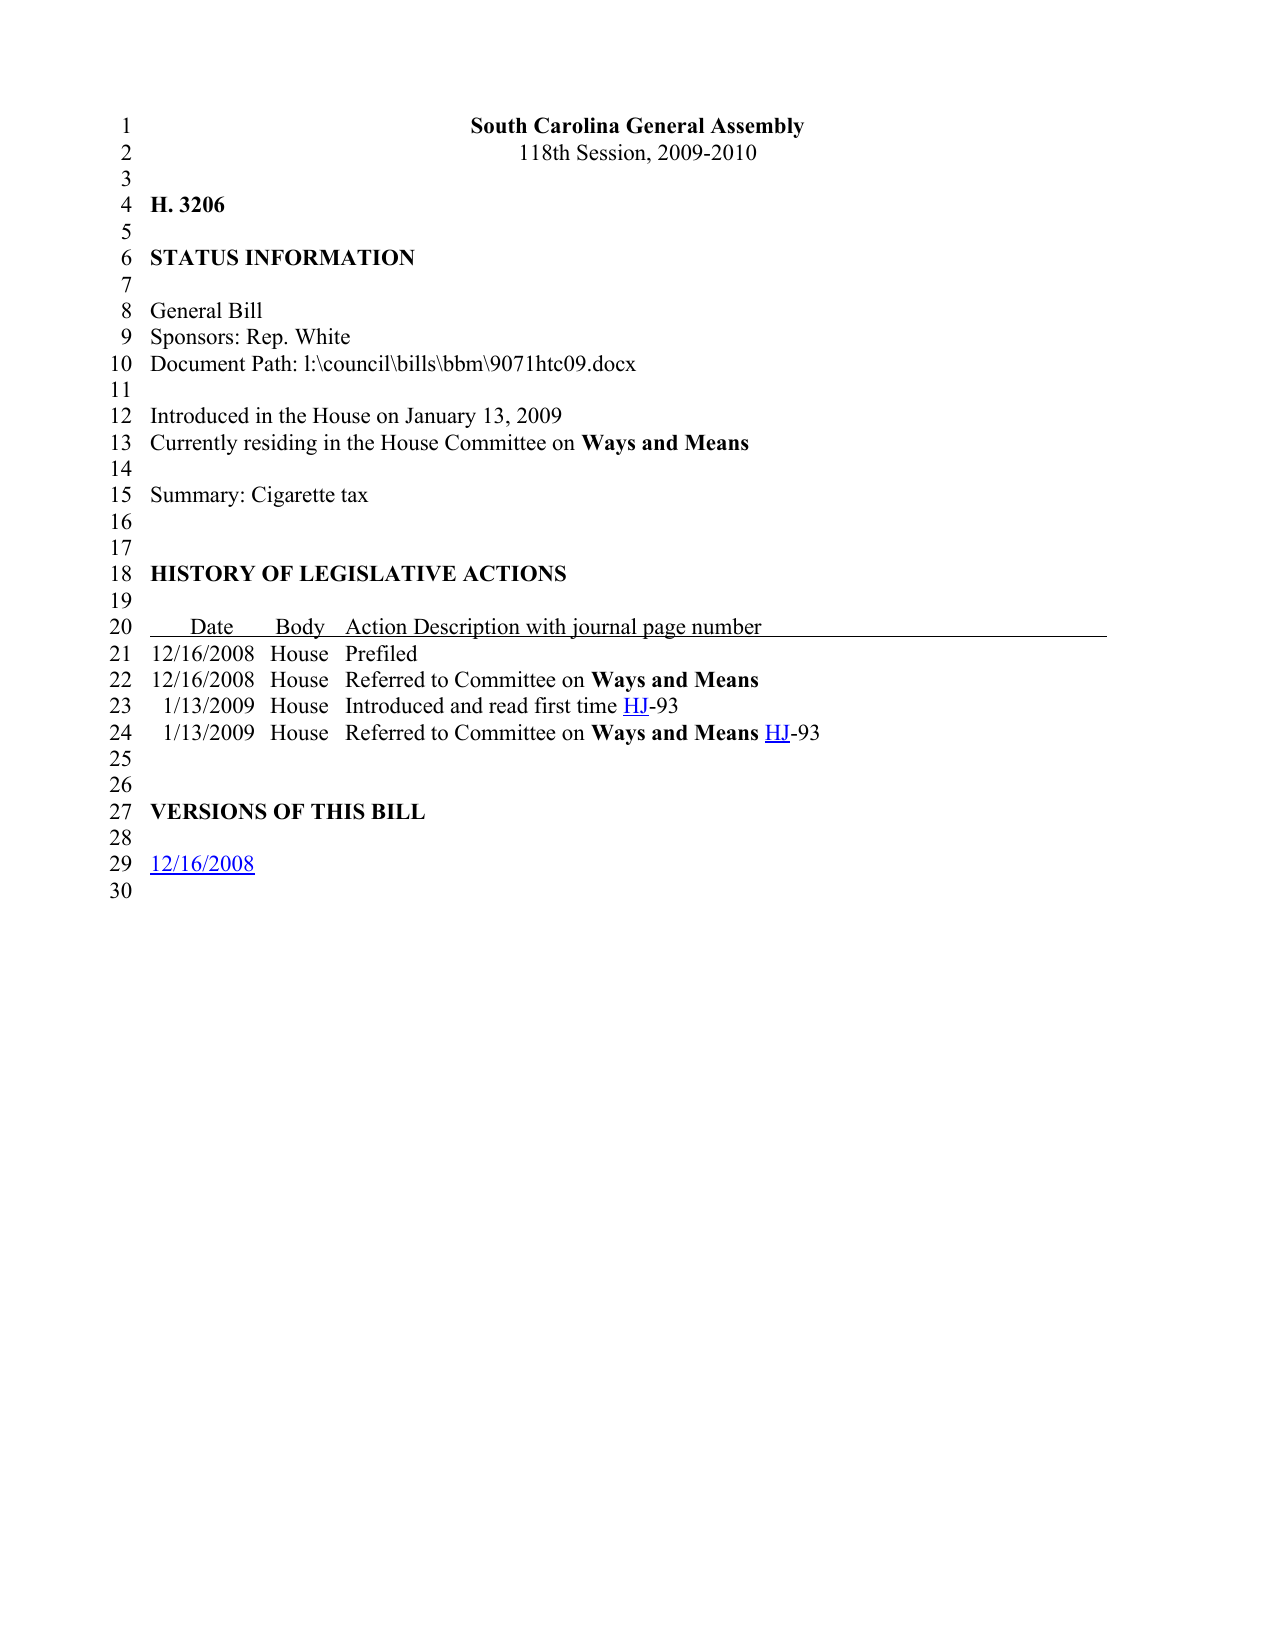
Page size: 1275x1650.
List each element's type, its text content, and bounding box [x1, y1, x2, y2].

text Document Path: l:\council\bills\bbm\9071htc09.docx [150, 350, 1125, 376]
text STATUS INFORMATION [150, 244, 1125, 271]
text Introduced in the House on January 13, 2009 [150, 402, 1125, 429]
text 1/13/2009 House Referred to Committee on Ways and Means HJ-93 [150, 719, 1125, 745]
text 12/16/2008 [150, 850, 1125, 877]
text 1/13/2009 House Introduced and read first time HJ-93 [150, 692, 1125, 719]
text General Bill [150, 297, 1125, 323]
text Currently residing in the House Committee on Ways and Means [150, 429, 1125, 455]
text 12/16/2008 House Referred to Committee on Ways and Means [150, 666, 1125, 692]
text South Carolina General Assembly [150, 112, 1125, 139]
text Sponsors: Rep. White [150, 323, 1125, 350]
text VERSIONS OF THIS BILL [150, 798, 1125, 824]
text Summary: Cigarette tax [150, 481, 1125, 508]
text H. 3206 [150, 192, 1125, 218]
text Date Body Action Description with journal page number [150, 613, 1125, 639]
text HISTORY OF LEGISLATIVE ACTIONS [150, 561, 1125, 587]
text 12/16/2008 House Prefiled [150, 639, 1125, 666]
text 118th Session, 2009-2010 [150, 139, 1125, 165]
